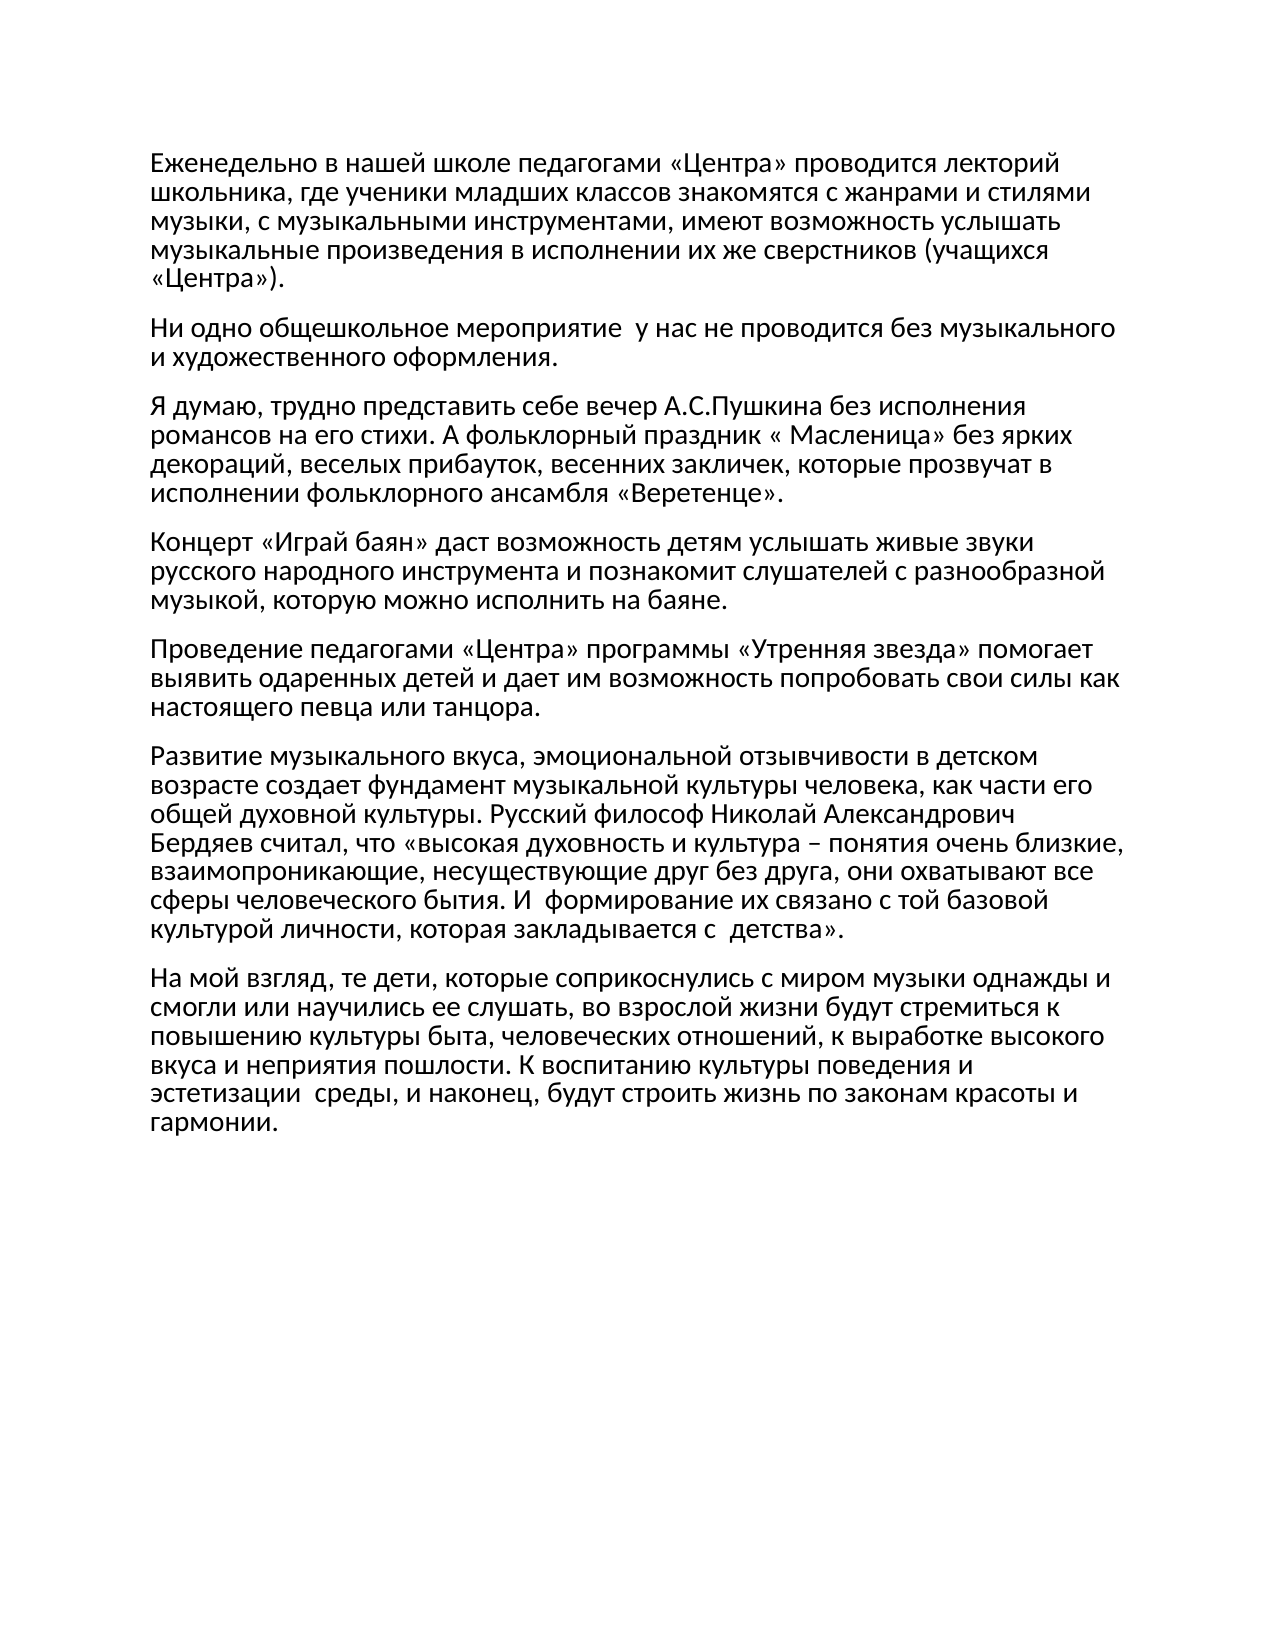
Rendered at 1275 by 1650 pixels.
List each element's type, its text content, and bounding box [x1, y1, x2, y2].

text Еженедельно в нашей школе педагогами «Центра» проводится лекторий школьника, где ученики младших классов знакомятся с жанрами и стилями музыки, с музыкальными инструментами, имеют возможность услышать музыкальные произведения в исполнении их же сверстников (учащихся «Центра»). [150, 150, 1125, 294]
text Я думаю, трудно представить себе вечер А.С.Пушкина без исполнения романсов на его стихи. А фольклорный праздник « Масленица» без ярких декораций, веселых прибауток, весенних закличек, которые прозвучат в исполнении фольклорного ансамбля «Веретенце». [150, 393, 1125, 508]
text Проведение педагогами «Центра» программы «Утренняя звезда» помогает выявить одаренных детей и дает им возможность попробовать свои силы как настоящего певца или танцора. [150, 636, 1125, 722]
text Концерт «Играй баян» даст возможность детям услышать живые звуки русского народного инструмента и познакомит слушателей с разнообразной музыкой, которую можно исполнить на баяне. [150, 529, 1125, 615]
text Ни одно общешкольное мероприятие у нас не проводится без музыкального и художественного оформления. [150, 314, 1125, 372]
text Развитие музыкального вкуса, эмоциональной отзывчивости в детском возрасте создает фундамент музыкальной культуры человека, как части его общей духовной культуры. Русский философ Николай Александрович Бердяев считал, что «высокая духовность и культура – понятия очень близкие, взаимопроникающие, несуществующие друг без друга, они охватывают все сферы человеческого бытия. И формирование их связано с той базовой культурой личности, которая закладывается с детства». [150, 743, 1125, 944]
text На мой взгляд, те дети, которые соприкоснулись с миром музыки однажды и смогли или научились ее слушать, во взрослой жизни будут стремиться к повышению культуры быта, человеческих отношений, к выработке высокого вкуса и неприятия пошлости. К воспитанию культуры поведения и эстетизации среды, и наконец, будут строить жизнь по законам красоты и гармонии. [150, 965, 1125, 1137]
